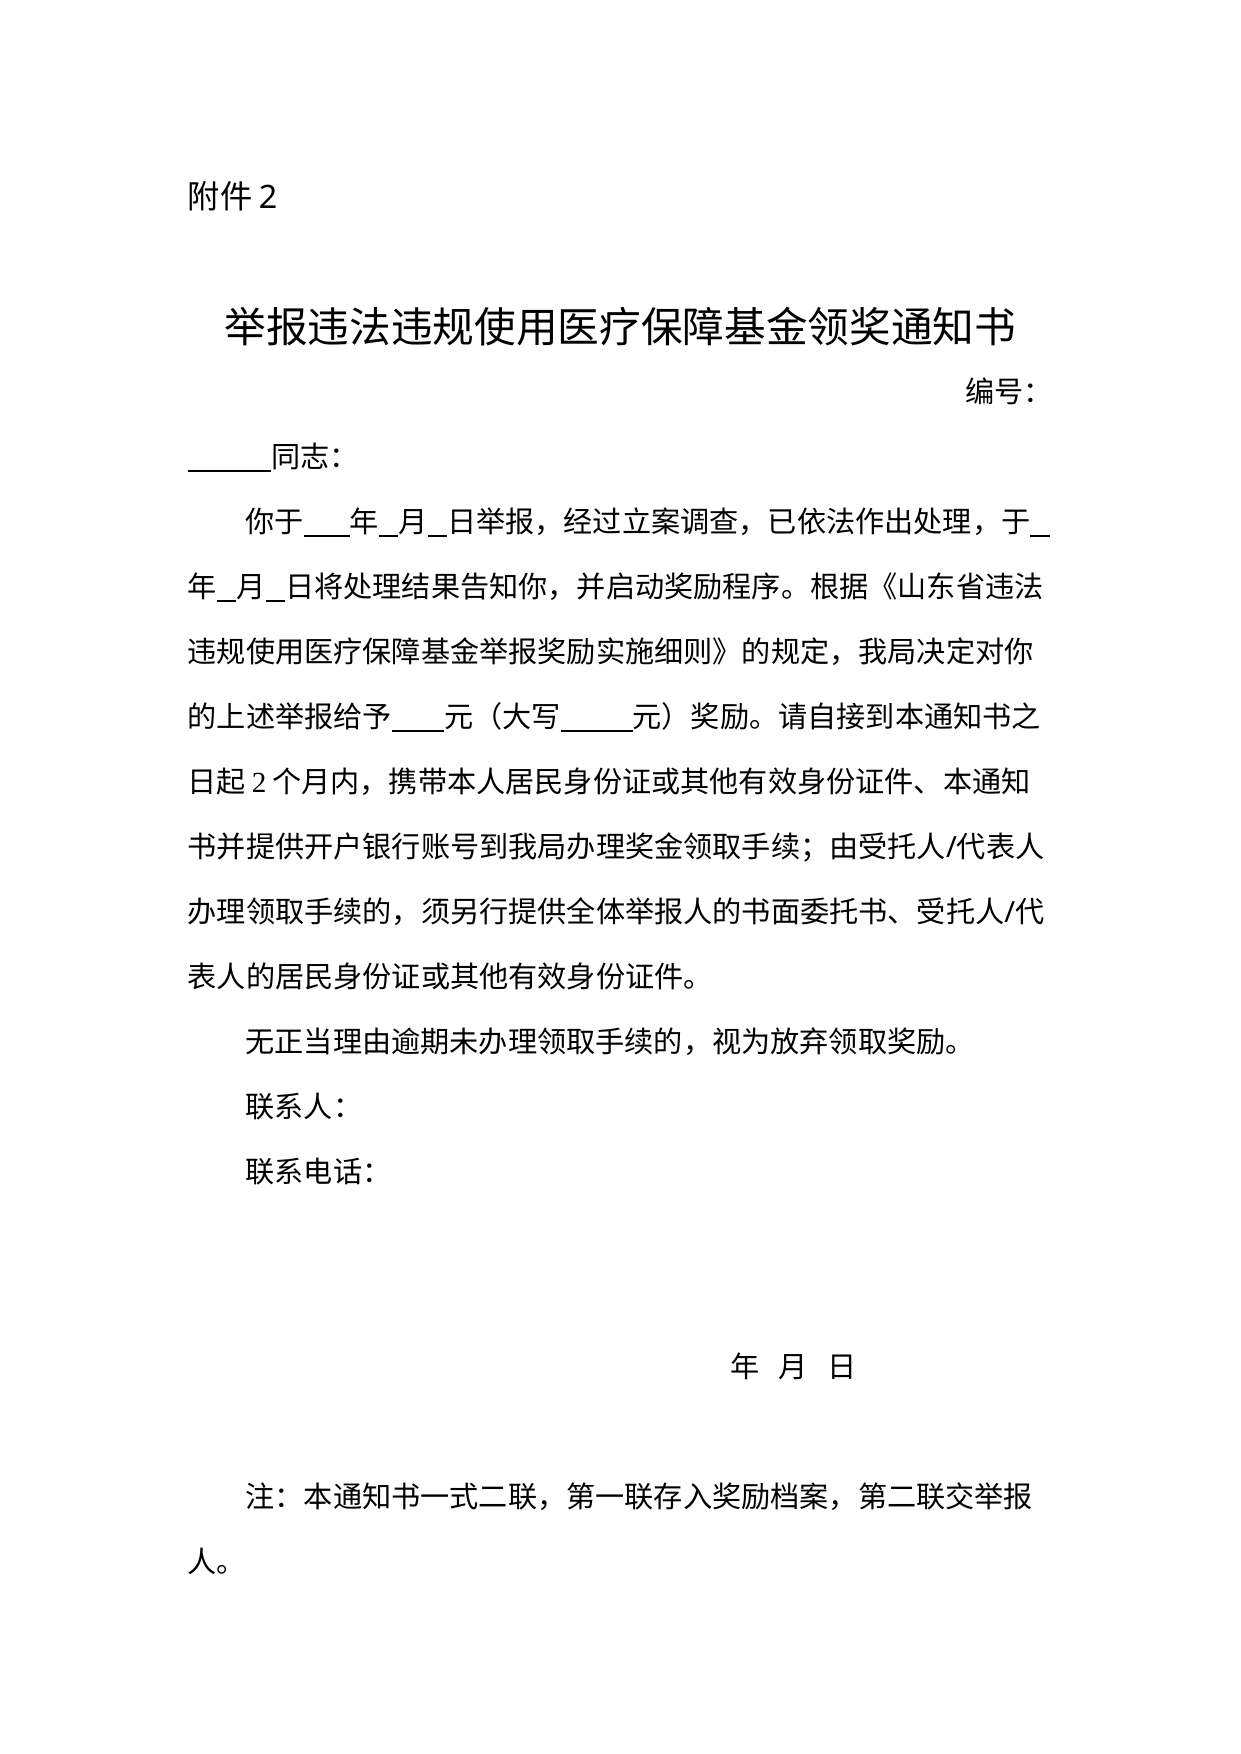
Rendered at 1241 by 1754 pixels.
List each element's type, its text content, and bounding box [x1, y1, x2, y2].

text 联系电话： [187, 1137, 1053, 1202]
text 你于 年 月 日举报，经过立案调查，已依法作出处理，于 年 月 日将处理结果告知你，并启动奖励程序。根据《山东省违法违规使用医疗保障基金举报奖励实施细则》的规定，我局决定对你的上述举报给予 元（大写 元）奖励。请自接到本通知书之日起2个月内，携带本人居民身份证或其他有效身份证件、本通知书并提供开户银行账号到我局办理奖金领取手续；由受托人/代表人办理领取手续的，须另行提供全体举报人的书面委托书、受托人/代表人的居民身份证或其他有效身份证件。 [187, 487, 1053, 1007]
text 同志： [187, 422, 1053, 487]
text 年 月 日 [187, 1332, 1053, 1397]
text 附件2 [187, 162, 1053, 227]
text 无正当理由逾期未办理领取手续的，视为放弃领取奖励。 [187, 1007, 1053, 1072]
text 注：本通知书一式二联，第一联存入奖励档案，第二联交举报人。 [187, 1462, 1053, 1592]
text 编号： [187, 357, 1053, 422]
text 举报违法违规使用医疗保障基金领奖通知书 [187, 292, 1053, 357]
text 联系人： [187, 1072, 1053, 1137]
